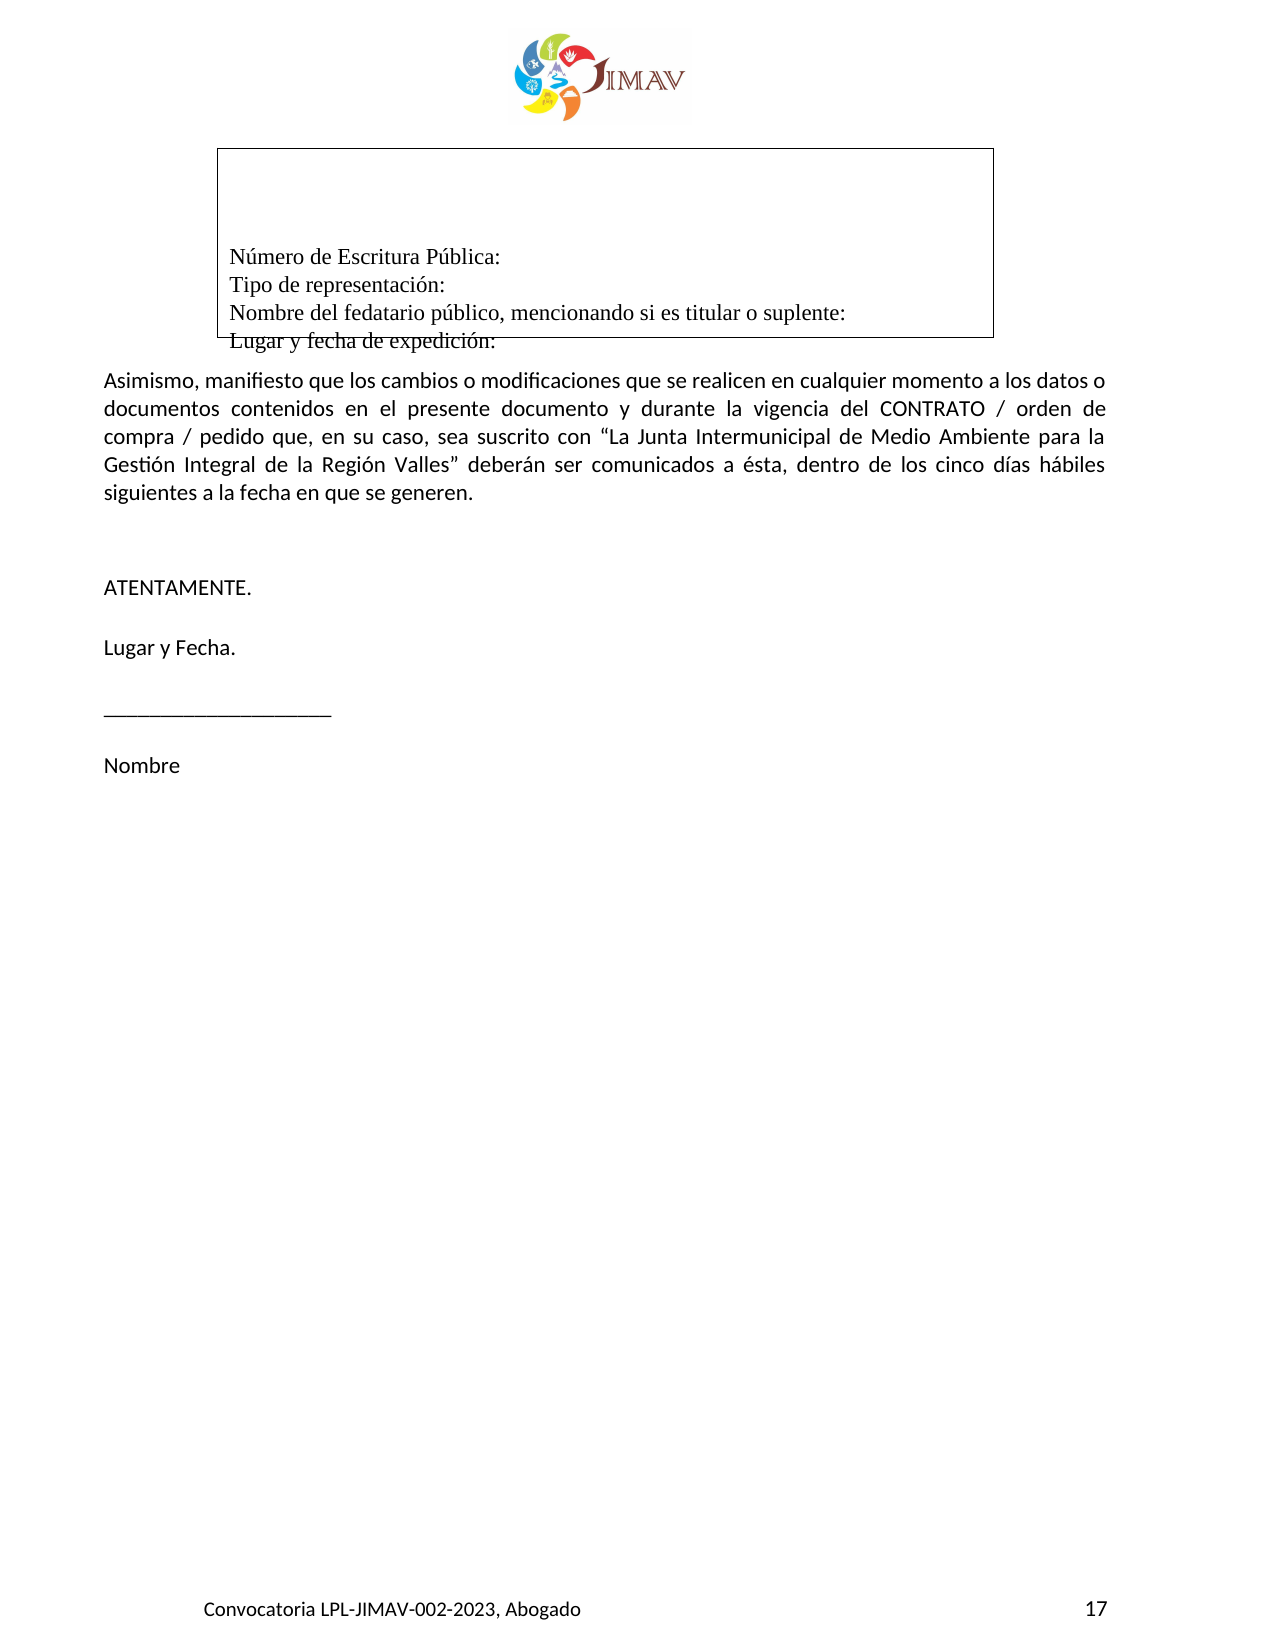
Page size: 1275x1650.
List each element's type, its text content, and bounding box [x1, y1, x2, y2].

text Asimismo, manifiesto que los cambios o modificaciones que se realicen en cualquier momento a los datos o documentos contenidos en el presente documento y durante la vigencia del CONTRATO / orden de compra / pedido que, en su caso, sea suscrito con “La Junta Intermunicipal de Medio Ambiente para la Gestión Integral de la Región Valles” deberán ser comunicados a ésta, dentro de los cinco días hábiles siguientes a la fecha en que se generen. [103, 366, 1107, 506]
picture [507, 28, 693, 125]
text Lugar y Fecha. [103, 633, 1095, 661]
text Nombre [103, 752, 1095, 780]
text ____________________ [103, 692, 1095, 720]
text ATENTAMENTE. [103, 573, 1095, 602]
